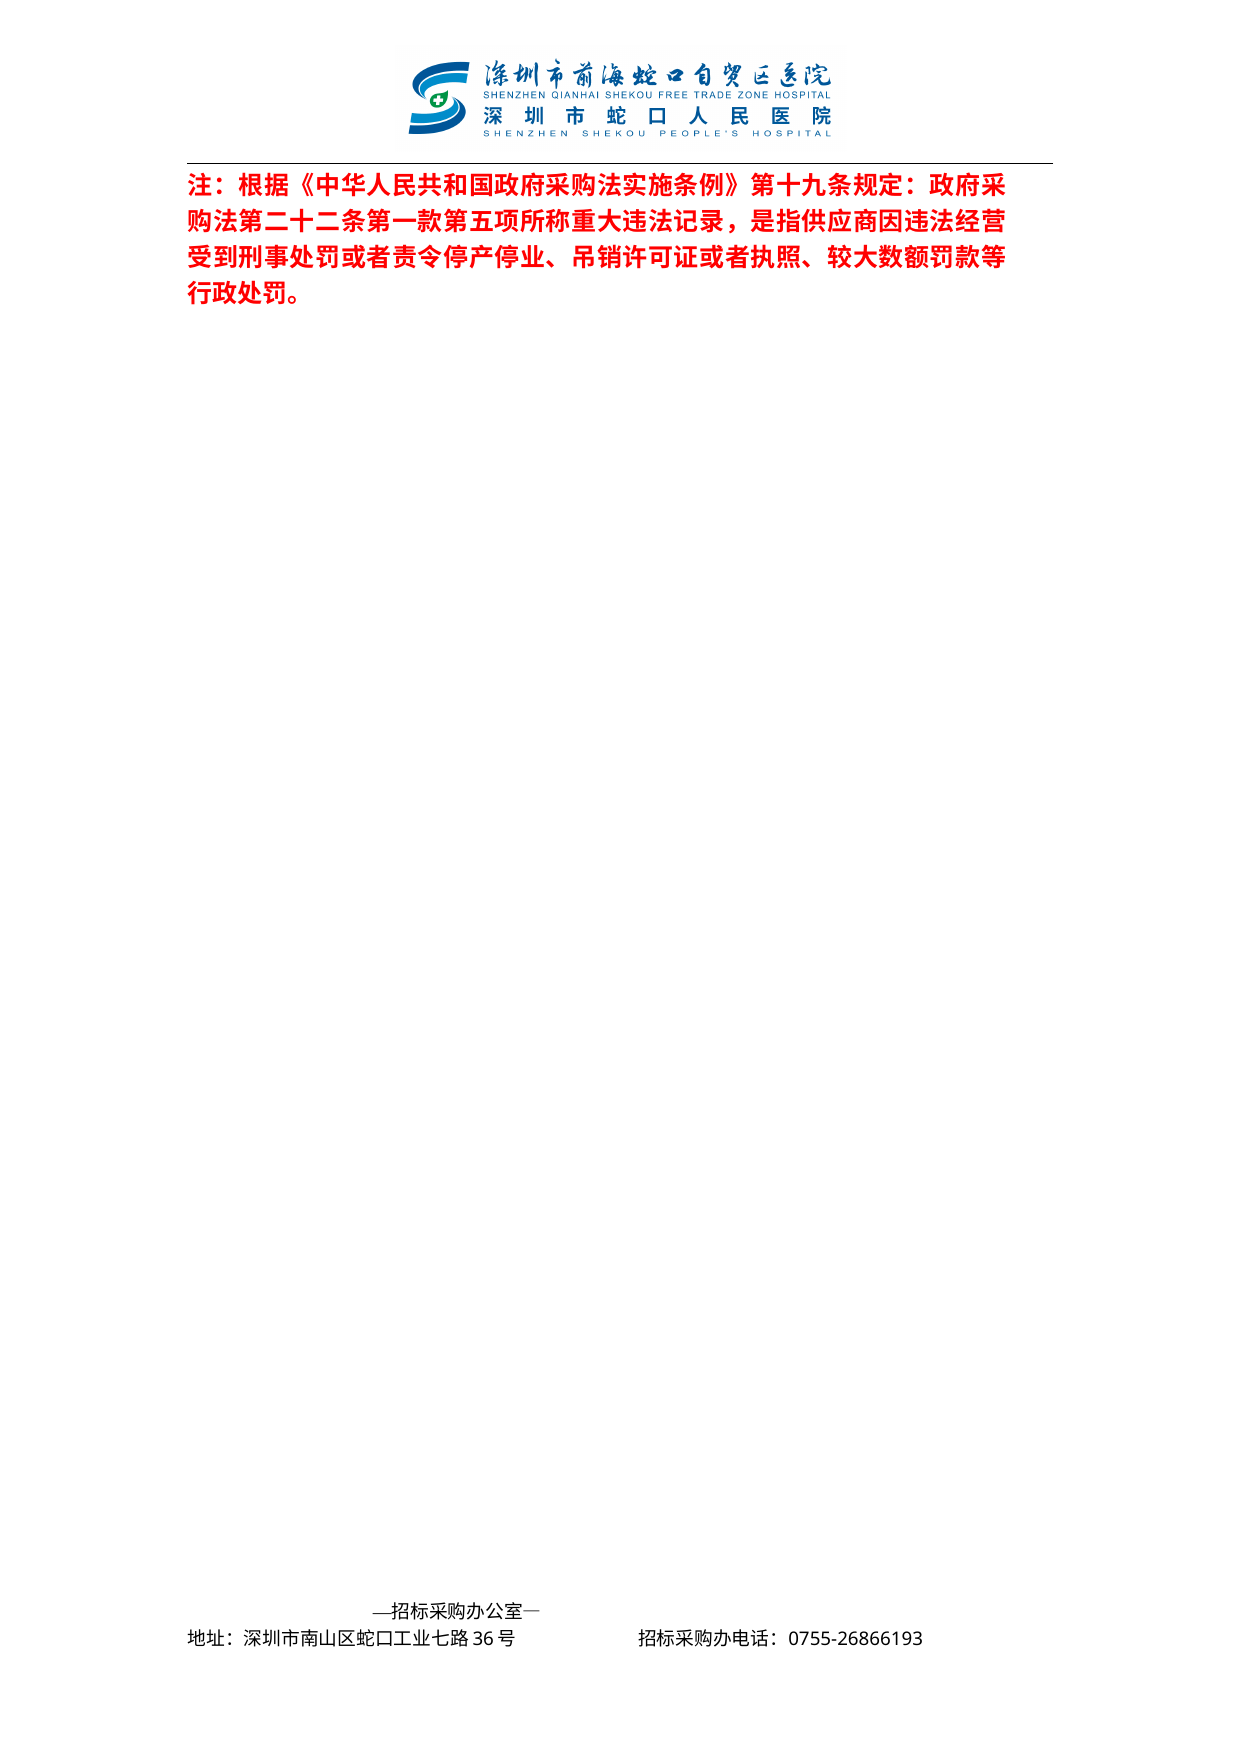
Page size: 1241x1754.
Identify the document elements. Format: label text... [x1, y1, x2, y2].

text 注：根据《中华人民共和国政府采购法实施条例》第十九条规定：政府采购法第二十二条第一款第五项所称重大违法记录，是指供应商因违法经营受到刑事处罚或者责令停产停业、吊销许可证或者执照、较大数额罚款等行政处罚。 [187, 165, 1009, 310]
picture [395, 45, 847, 152]
